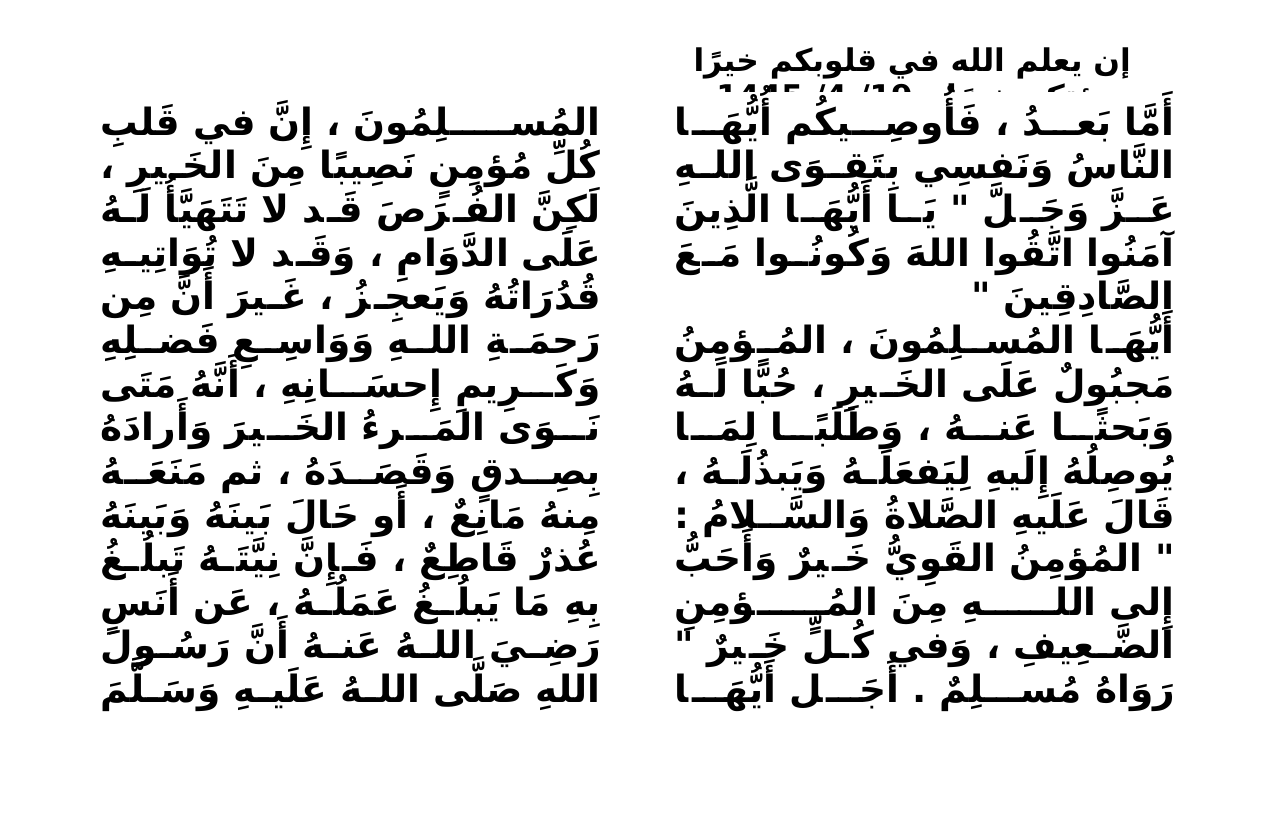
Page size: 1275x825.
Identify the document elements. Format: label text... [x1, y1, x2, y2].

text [674, 319, 1174, 711]
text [100, 100, 601, 711]
text أَمَّا بَعدُ ، فَأُوصِيكُم أُيُّهَا النَّاسُ وَنَفسِي بِتَقوَى اللهِ عَزَّ وَجَلَّ " يَا أَيُّهَا الَّذِينَ آمَنُوا اتَّقُوا اللهَ وَكُونُوا مَعَ الصَّادِقِينَ " [674, 100, 1174, 319]
